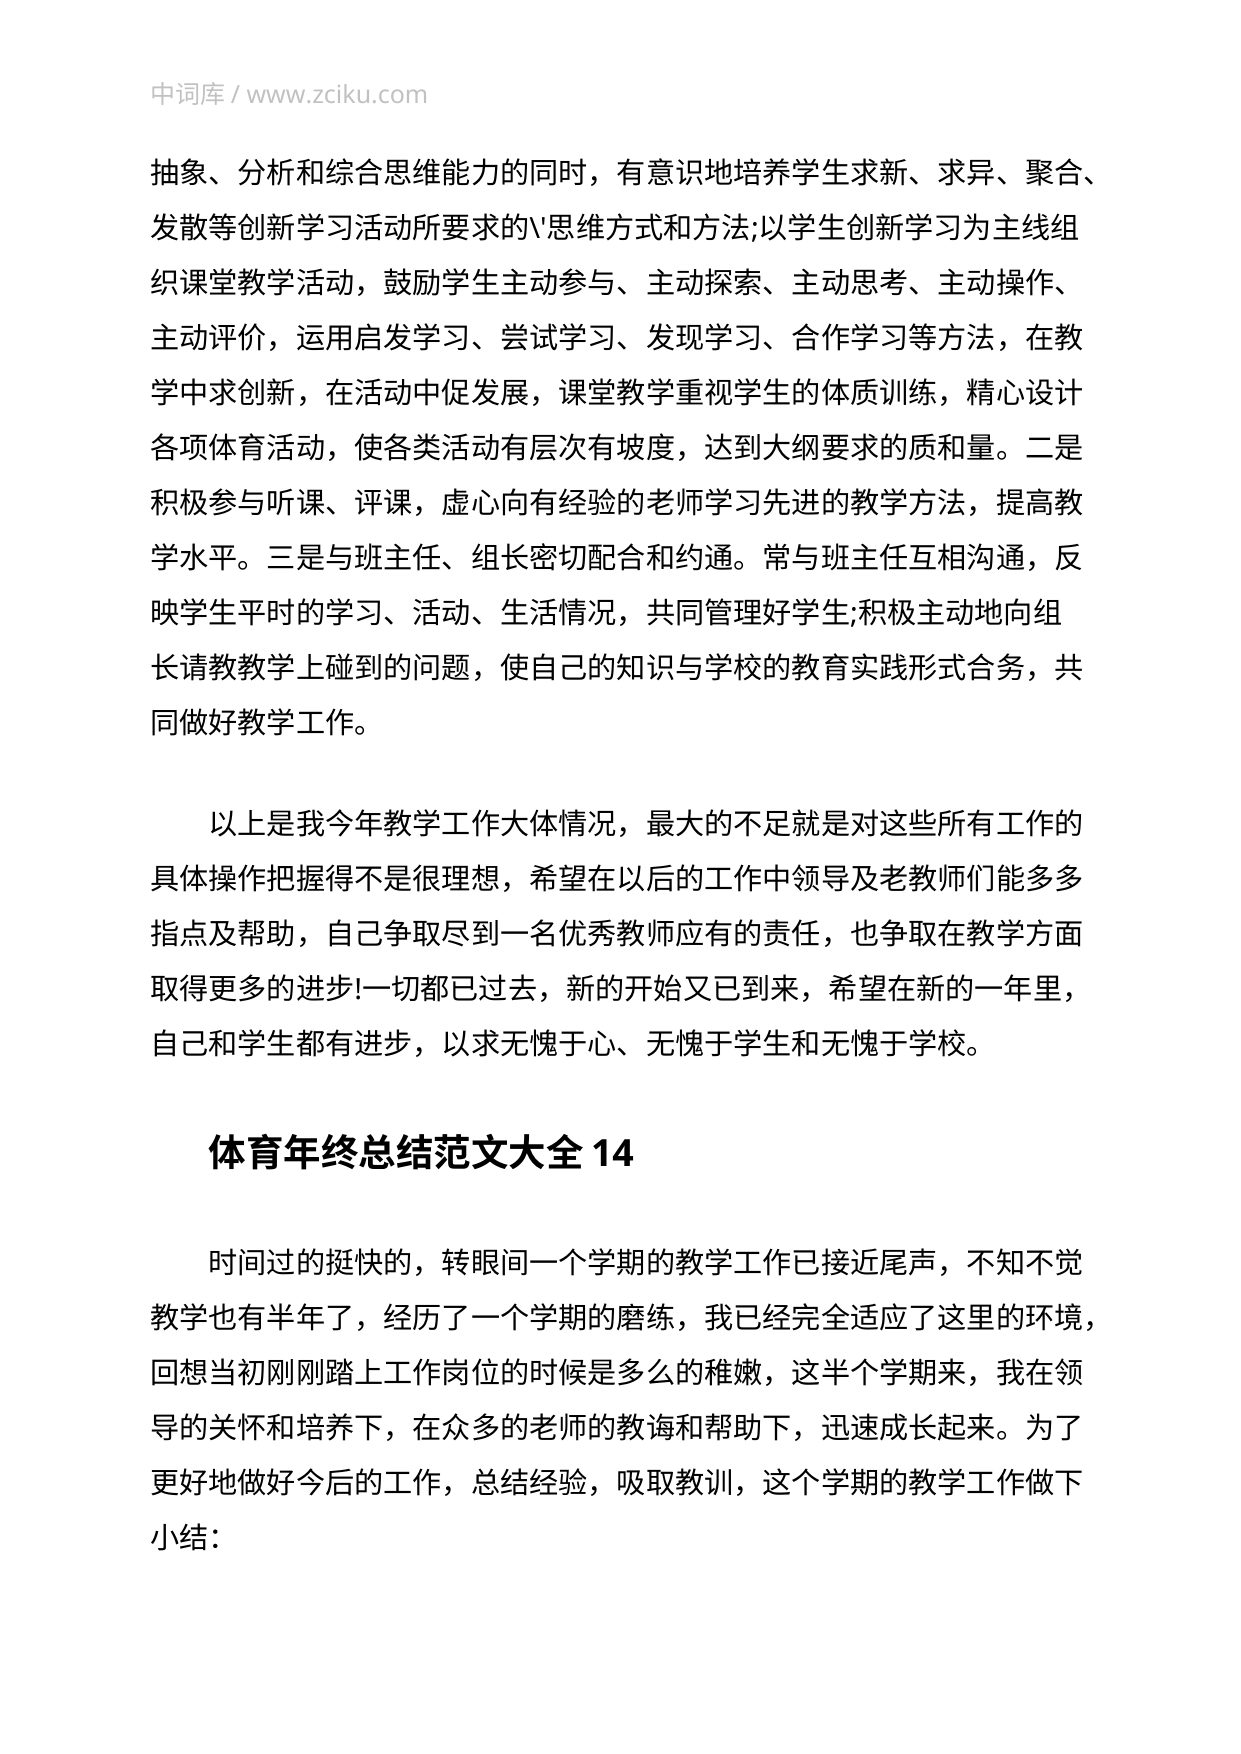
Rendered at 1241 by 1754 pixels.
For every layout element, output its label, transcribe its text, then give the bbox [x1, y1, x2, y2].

text 体育年终总结范文大全14 [150, 1122, 1090, 1177]
text 以上是我今年教学工作大体情况，最大的不足就是对这些所有工作的具体操作把握得不是很理想，希望在以后的工作中领导及老教师们能多多指点及帮助，自己争取尽到一名优秀教师应有的责任，也争取在教学方面取得更多的进步!一切都已过去，新的开始又已到来，希望在新的一年里，自己和学生都有进步，以求无愧于心、无愧于学生和无愧于学校。 [150, 801, 1090, 1063]
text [150, 150, 1090, 741]
text 时间过的挺快的，转眼间一个学期的教学工作已接近尾声，不知不觉教学也有半年了，经历了一个学期的磨练，我已经完全适应了这里的环境，回想当初刚刚踏上工作岗位的时候是多么的稚嫩，这半个学期来，我在领导的关怀和培养下，在众多的老师的教诲和帮助下，迅速成长起来。为了更好地做好今后的工作，总结经验，吸取教训，这个学期的教学工作做下小结： [150, 1240, 1090, 1557]
